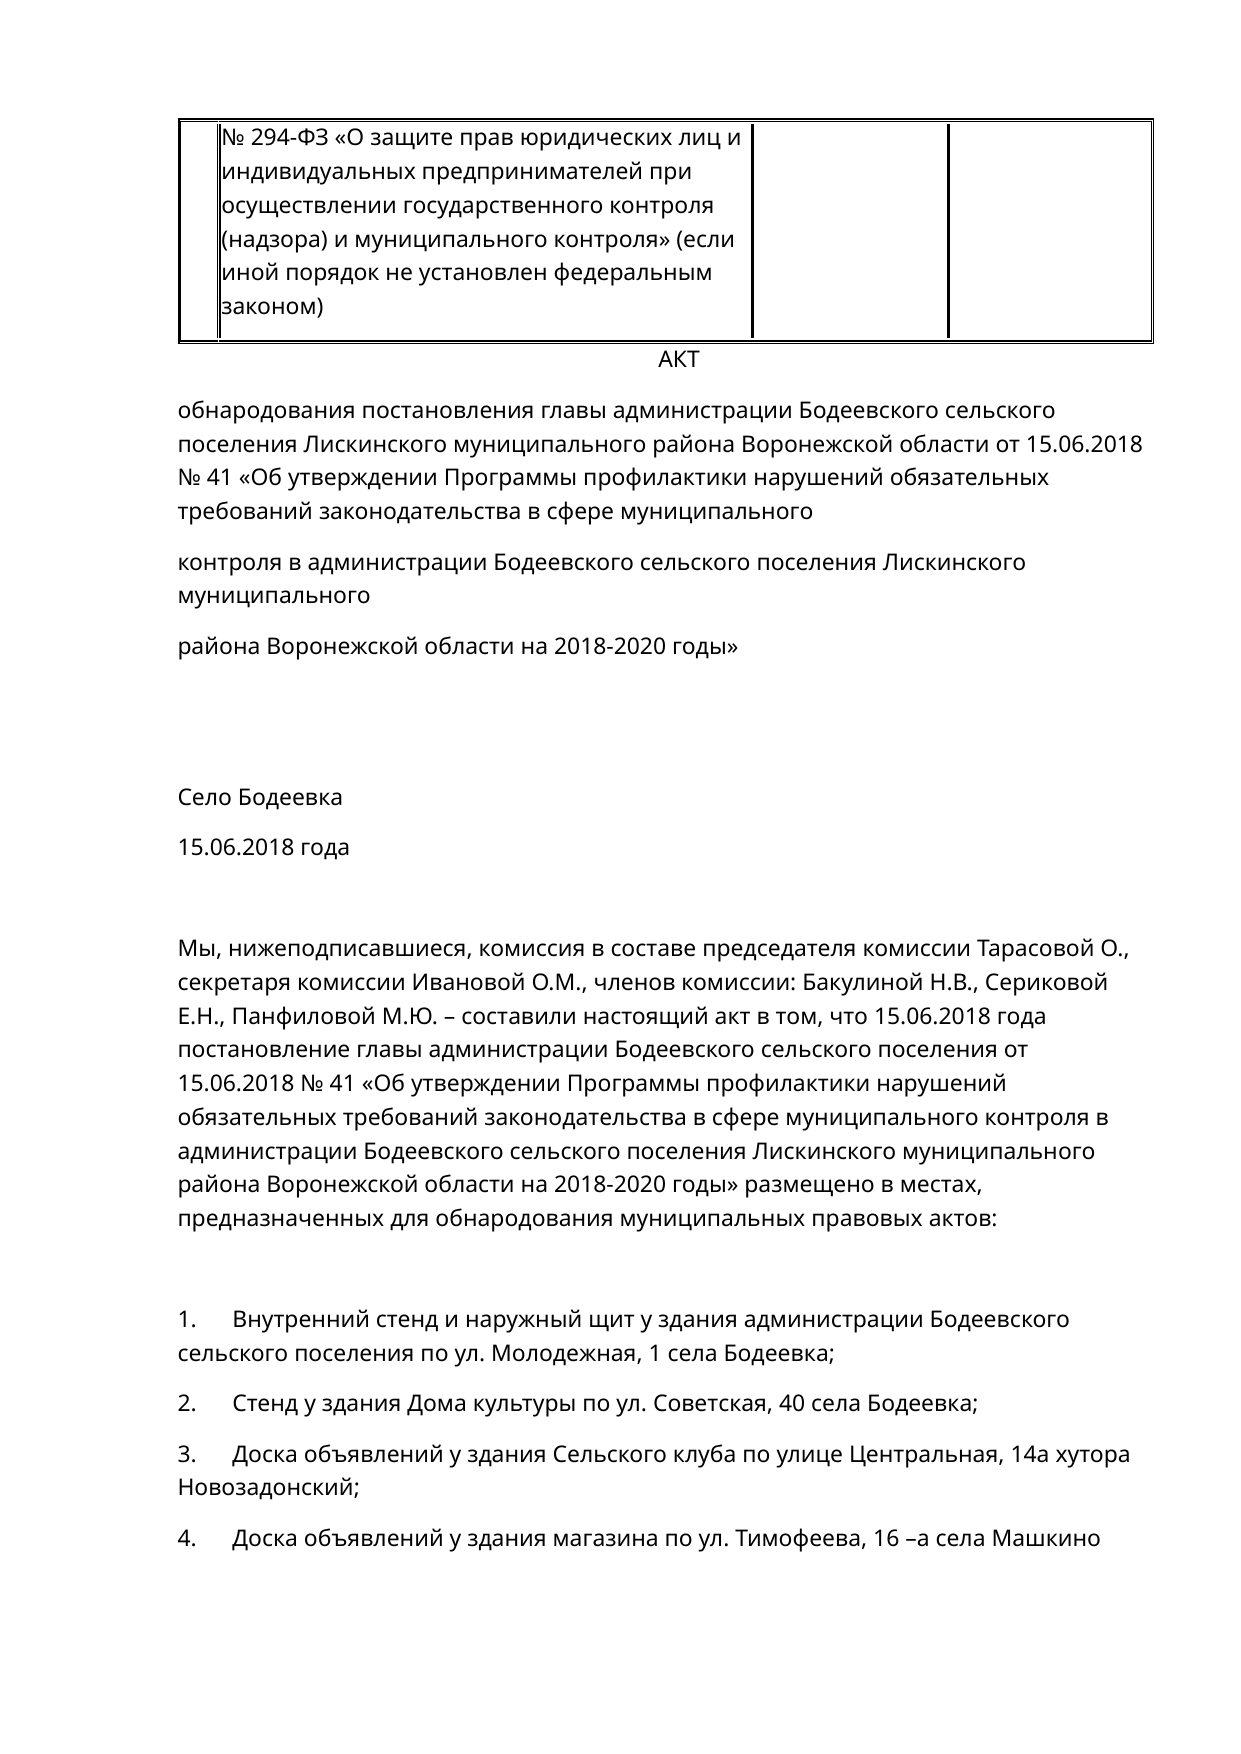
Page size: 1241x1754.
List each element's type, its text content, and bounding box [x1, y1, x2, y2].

text 3. Доска объявлений у здания Сельского клуба по улице Центральная, 14а хутора Новозадонский; [177, 1437, 1152, 1502]
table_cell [752, 122, 948, 340]
text 1. Внутренний стенд и наружный щит у здания администрации Бодеевского сельского поселения по ул. Молодежная, 1 села Бодеевка; [177, 1303, 1152, 1368]
text обнародования постановления главы администрации Бодеевского сельского поселения Лискинского муниципального района Воронежской области от 15.06.2018 № 41 «Об утверждении Программы профилактики нарушений обязательных требований законодательства в сфере муниципального [177, 394, 1152, 526]
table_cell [948, 122, 1151, 340]
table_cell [219, 122, 752, 340]
text контроля в администрации Бодеевского сельского поселения Лискинского муниципального [177, 545, 1152, 610]
text Село Бодеевка [177, 781, 1152, 812]
table_cell 4. [181, 120, 219, 340]
text 15.06.2018 года [177, 831, 1152, 862]
text Мы, нижеподписавшиеся, комиссия в составе председателя комиссии Тарасовой О., секретаря комиссии Ивановой О.М., членов комиссии: Бакулиной Н.В., Сериковой Е.Н., Панфиловой М.Ю. – составили настоящий акт в том, что 15.06.2018 года постановление главы администрации Бодеевского сельского поселения от 15.06.2018 № 41 «Об утверждении Программы профилактики нарушений обязательных требований законодательства в сфере муниципального контроля в администрации Бодеевского сельского поселения Лискинского муниципального района Воронежской области на 2018-2020 годы» размещено в местах, предназначенных для обнародования муниципальных правовых актов: [177, 932, 1152, 1233]
text АКТ [177, 343, 1152, 374]
text 2. Стенд у здания Дома культуры по ул. Советская, 40 села Бодеевка; [177, 1387, 1152, 1418]
text 4. Доска объявлений у здания магазина по ул. Тимофеева, 16 –а села Машкино [177, 1522, 1152, 1553]
text района Воронежской области на 2018-2020 годы» [177, 629, 1152, 661]
